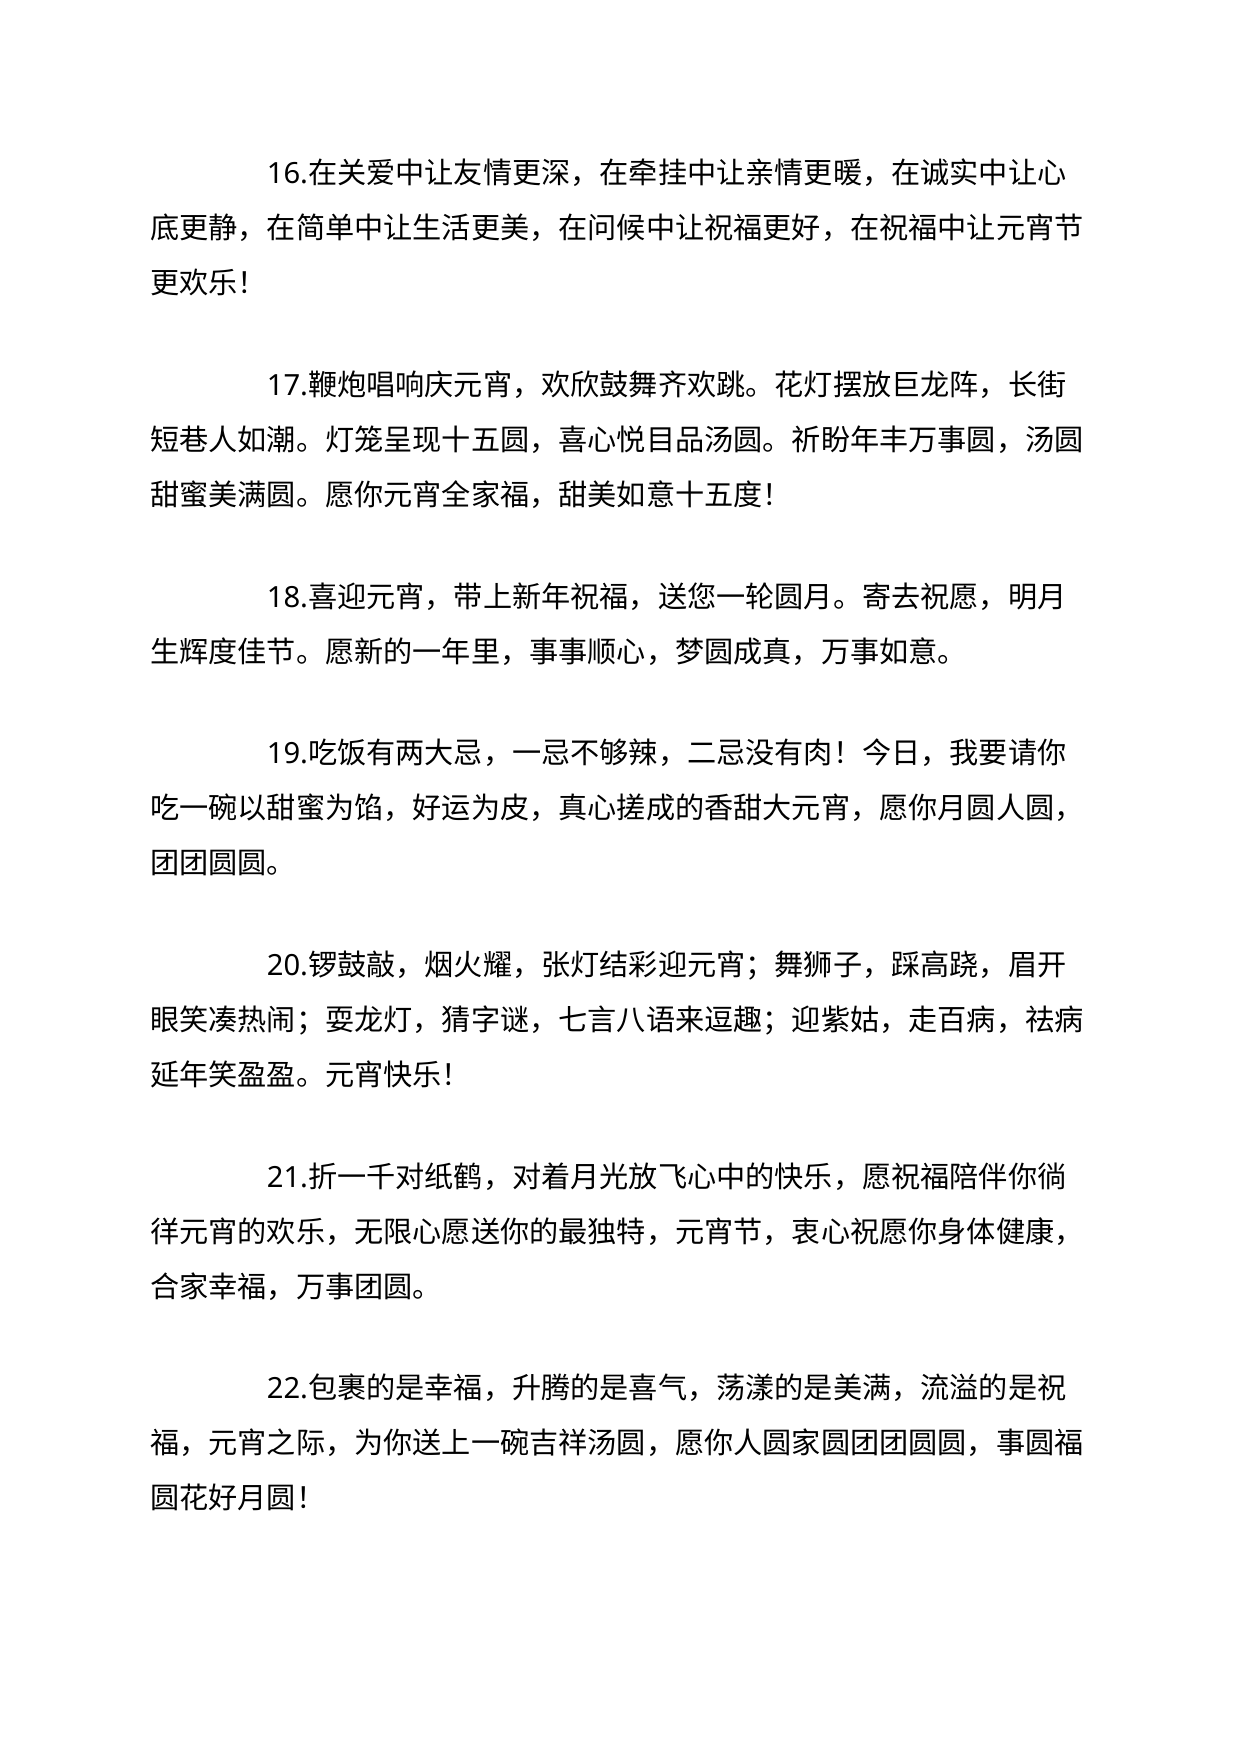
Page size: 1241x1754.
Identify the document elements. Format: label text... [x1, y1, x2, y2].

text 20.锣鼓敲，烟火耀，张灯结彩迎元宵；舞狮子，踩高跷，眉开眼笑凑热闹；耍龙灯，猜字谜，七言八语来逗趣；迎紫姑，走百病，祛病延年笑盈盈。元宵快乐！ [150, 942, 1090, 1094]
text 18.喜迎元宵，带上新年祝福，送您一轮圆月。寄去祝愿，明月生辉度佳节。愿新的一年里，事事顺心，梦圆成真，万事如意。 [150, 573, 1090, 671]
text 16.在关爱中让友情更深，在牵挂中让亲情更暖，在诚实中让心底更静，在简单中让生活更美，在问候中让祝福更好，在祝福中让元宵节更欢乐！ [150, 150, 1090, 302]
text 19.吃饭有两大忌，一忌不够辣，二忌没有肉！今日，我要请你吃一碗以甜蜜为馅，好运为皮，真心搓成的香甜大元宵，愿你月圆人圆，团团圆圆。 [150, 730, 1090, 882]
text 22.包裹的是幸福，升腾的是喜气，荡漾的是美满，流溢的是祝福，元宵之际，为你送上一碗吉祥汤圆，愿你人圆家圆团团圆圆，事圆福圆花好月圆！ [150, 1365, 1090, 1517]
text 17.鞭炮唱响庆元宵，欢欣鼓舞齐欢跳。花灯摆放巨龙阵，长街短巷人如潮。灯笼呈现十五圆，喜心悦目品汤圆。祈盼年丰万事圆，汤圆甜蜜美满圆。愿你元宵全家福，甜美如意十五度！ [150, 362, 1090, 514]
text 21.折一千对纸鹤，对着月光放飞心中的快乐，愿祝福陪伴你徜徉元宵的欢乐，无限心愿送你的最独特，元宵节，衷心祝愿你身体健康，合家幸福，万事团圆。 [150, 1153, 1090, 1306]
